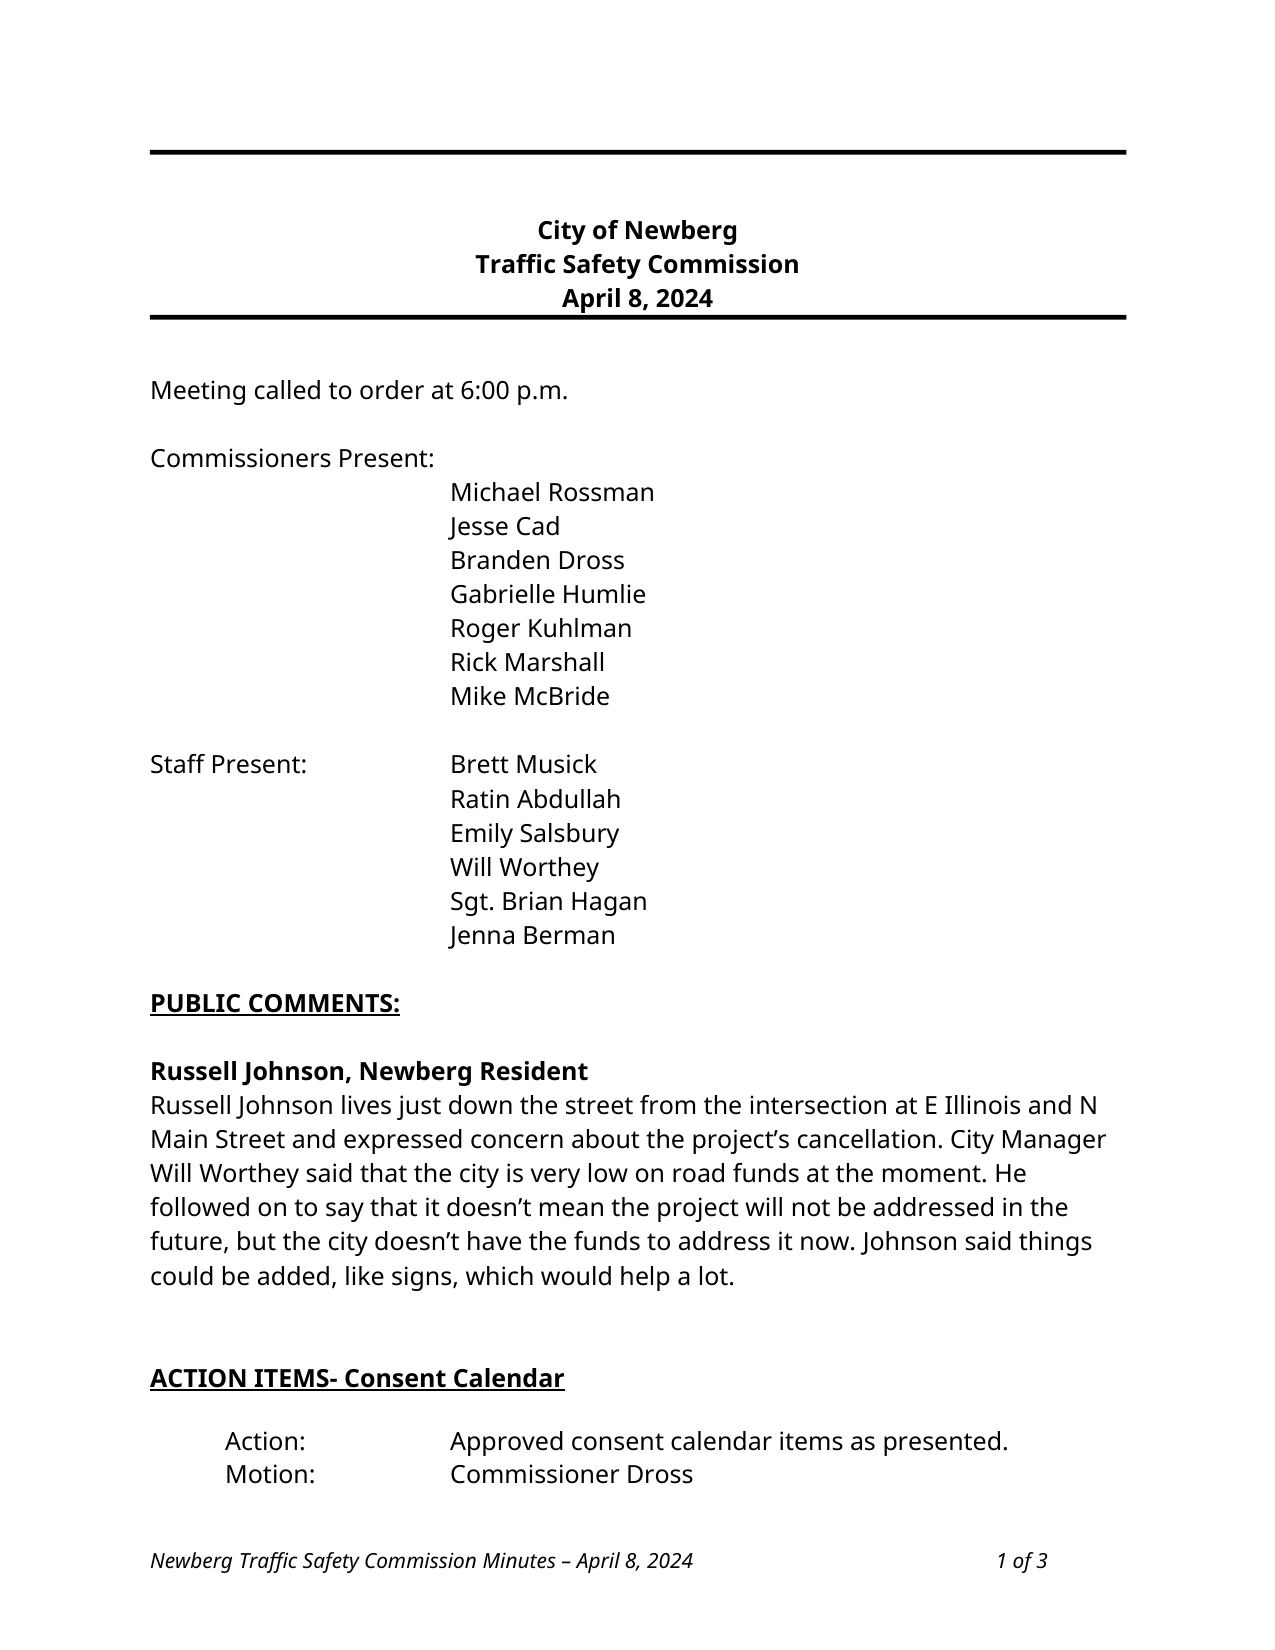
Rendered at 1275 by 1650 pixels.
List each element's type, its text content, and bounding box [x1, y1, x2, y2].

subtitle Traffic Safety Commission [150, 247, 1125, 281]
text Sgt. Brian Hagan [450, 883, 1125, 917]
text Russell Johnson, Newberg Resident [150, 1054, 1125, 1088]
text Staff Present: Brett Musick [150, 747, 1125, 781]
text Mike McBride [450, 679, 1125, 713]
text Action: Approved consent calendar items as presented. [150, 1423, 1125, 1457]
text Jesse Cad [450, 509, 1125, 543]
text Gabrielle Humlie [450, 577, 1125, 611]
subtitle April 8, 2024 [150, 281, 1125, 314]
text Meeting called to order at 6:00 p.m. [150, 372, 1125, 407]
text Jenna Berman [450, 917, 1125, 952]
subtitle City of Newberg [150, 213, 1125, 247]
text Commissioners Present: [150, 441, 1125, 475]
text Ratin Abdullah [450, 781, 1125, 815]
text Rick Marshall [450, 645, 1125, 679]
text Motion: Commissioner Dross [150, 1457, 1125, 1491]
text Will Worthey [450, 849, 1125, 883]
text Russell Johnson lives just down the street from the intersection at E Illinois and N Main Street and expressed concern about the project’s cancellation. City Manager Will Worthey said that the city is very low on road funds at the moment. He followed on to say that it doesn’t mean the project will not be addressed in the future, but the city doesn’t have the funds to address it now. Johnson said things could be added, like signs, which would help a lot. [150, 1088, 1125, 1292]
text ACTION ITEMS- Consent Calendar [150, 1360, 1125, 1394]
text Branden Dross [450, 543, 1125, 577]
text Emily Salsbury [450, 815, 1125, 849]
text Roger Kuhlman [450, 611, 1125, 645]
text Michael Rossman [450, 475, 1125, 509]
text PUBLIC COMMENTS: [150, 986, 1125, 1020]
